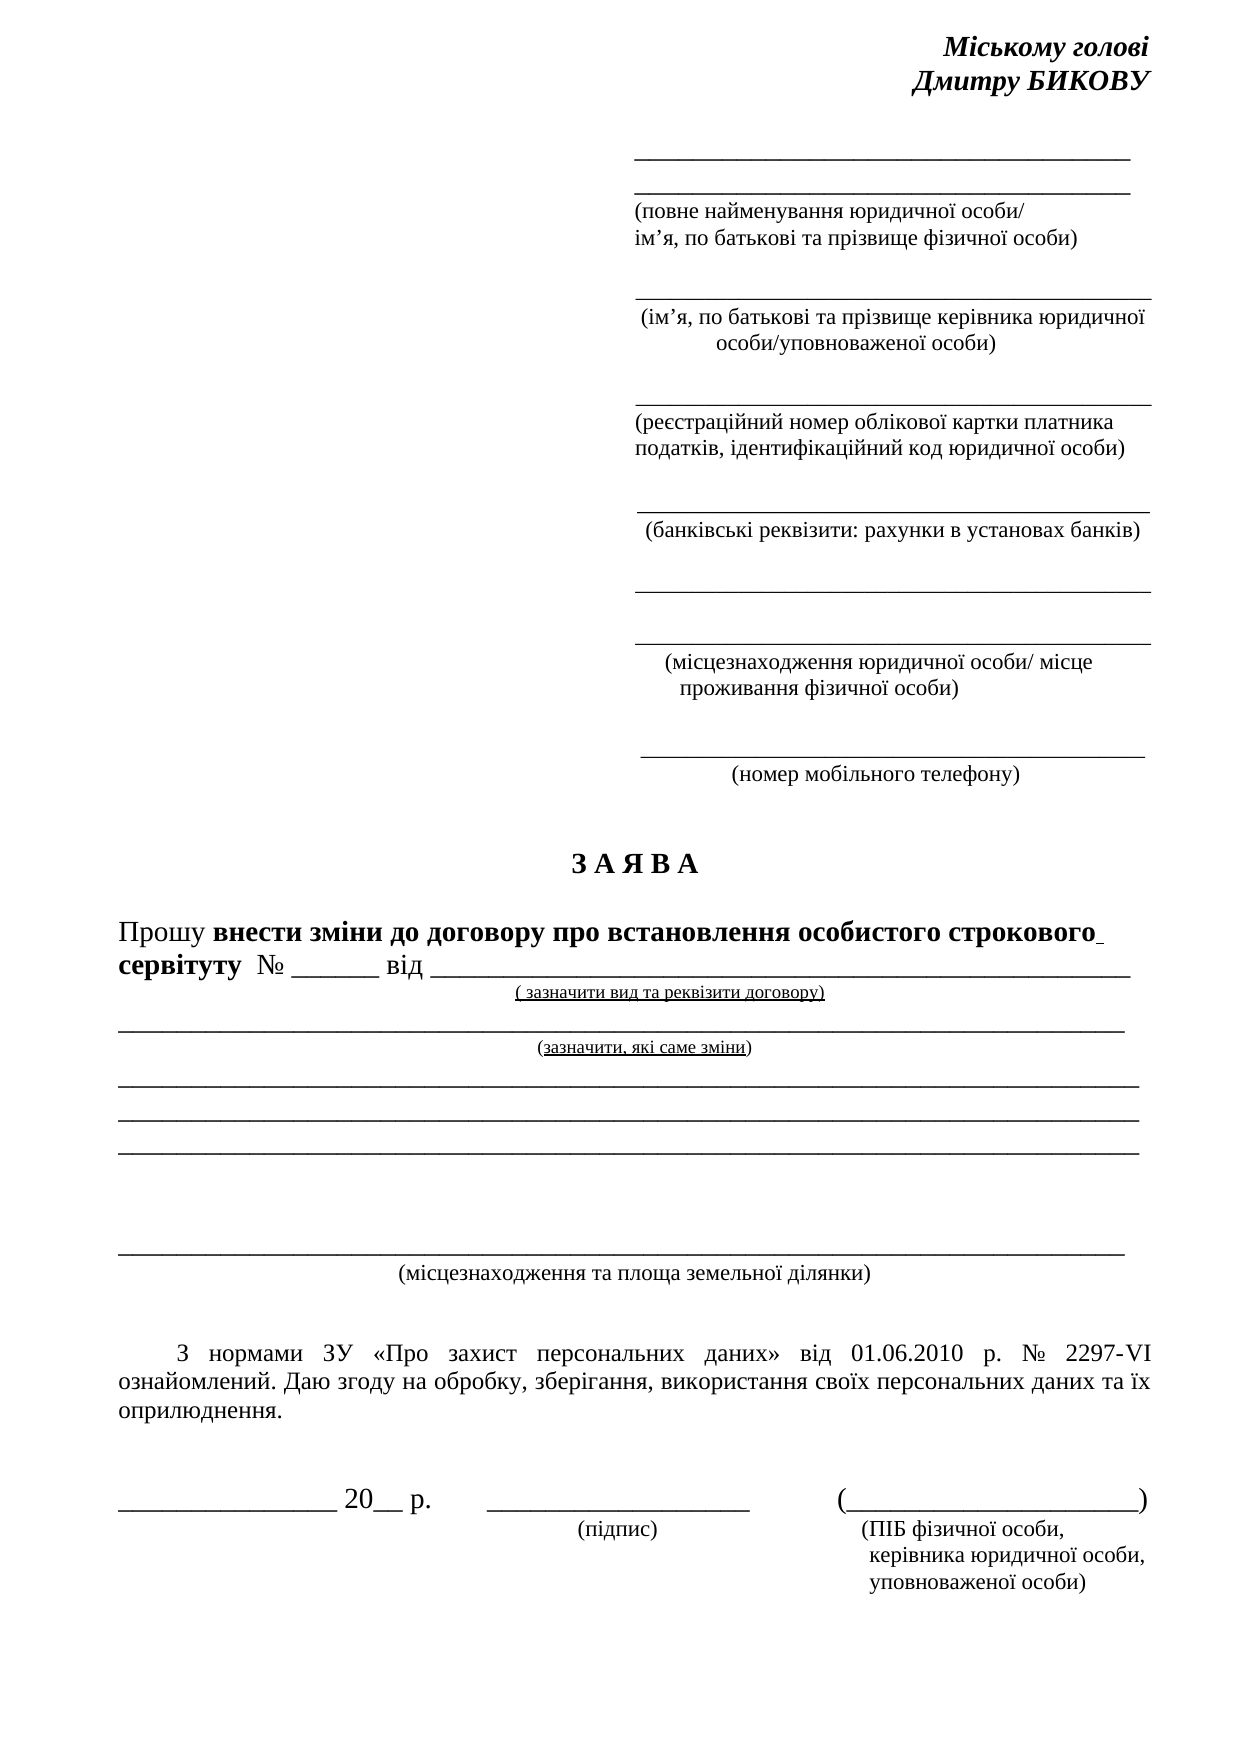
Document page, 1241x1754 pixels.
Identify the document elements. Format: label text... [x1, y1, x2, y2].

text ____________________________________________ [487, 734, 1152, 760]
text (номер мобільного телефону) [118, 760, 1152, 813]
text Дмитру БИКОВУ [118, 63, 1152, 97]
text _______________ 20__ р. __________________ (____________________) [118, 1481, 1152, 1515]
text _____________________________________________ [487, 276, 1152, 303]
text (місцезнаходження юридичної особи/ місце проживання фізичної особи) [487, 648, 1152, 700]
text (реєстраційний номер облікової картки платника податків, ідентифікаційний код юридичної особи) [635, 408, 1152, 461]
text керівника юридичної особи, [560, 1541, 1152, 1568]
text _____________________________________________ [561, 569, 1152, 595]
text (зазначити, які саме зміни) [118, 1036, 1152, 1057]
text З А Я В А [118, 847, 1152, 880]
text _____________________________________________________________________ [118, 1002, 1152, 1036]
text ім’я, по батькові та прізвище фізичної особи) [561, 224, 1152, 250]
text ______________________________________________________________________ ____________________________________________________________________________________________________________________________________________ [118, 1057, 1152, 1158]
text __________________________________ [561, 130, 1152, 164]
text З нормами ЗУ «Про захист персональних даних» від 01.06.2010 р. № 2297-VI ознайомлений. Даю згоду на обробку, зберігання, використання своїх персональних даних та їх оприлюднення. [118, 1338, 1152, 1424]
text (ім’я, по батькові та прізвище керівника юридичної особи/уповноваженої особи) [561, 303, 1152, 355]
text уповноваженої особи) [560, 1568, 1152, 1594]
text _____________________________________________ [561, 621, 1152, 648]
text Прошу внести зміни до договору про встановлення особистого строкового сервітуту № ______ від ________________________________________________ [118, 914, 1152, 981]
text (банківські реквізити: рахунки в установах банків) [561, 516, 1152, 542]
text ( зазначити вид та реквізити договору) [339, 981, 1152, 1002]
text (місцезнаходження та площа земельної ділянки) [118, 1259, 1152, 1285]
text _________________________________________ [118, 487, 1152, 516]
text (підпис) (ПІБ фізичної особи, [560, 1515, 1152, 1541]
text _____________________________________________________________________ [118, 1225, 1152, 1259]
text Міському голові [118, 29, 1152, 63]
text __________________________________ [561, 164, 1152, 197]
text (повне найменування юридичної особи/ [561, 197, 1152, 224]
text _____________________________________________ [118, 382, 1152, 408]
